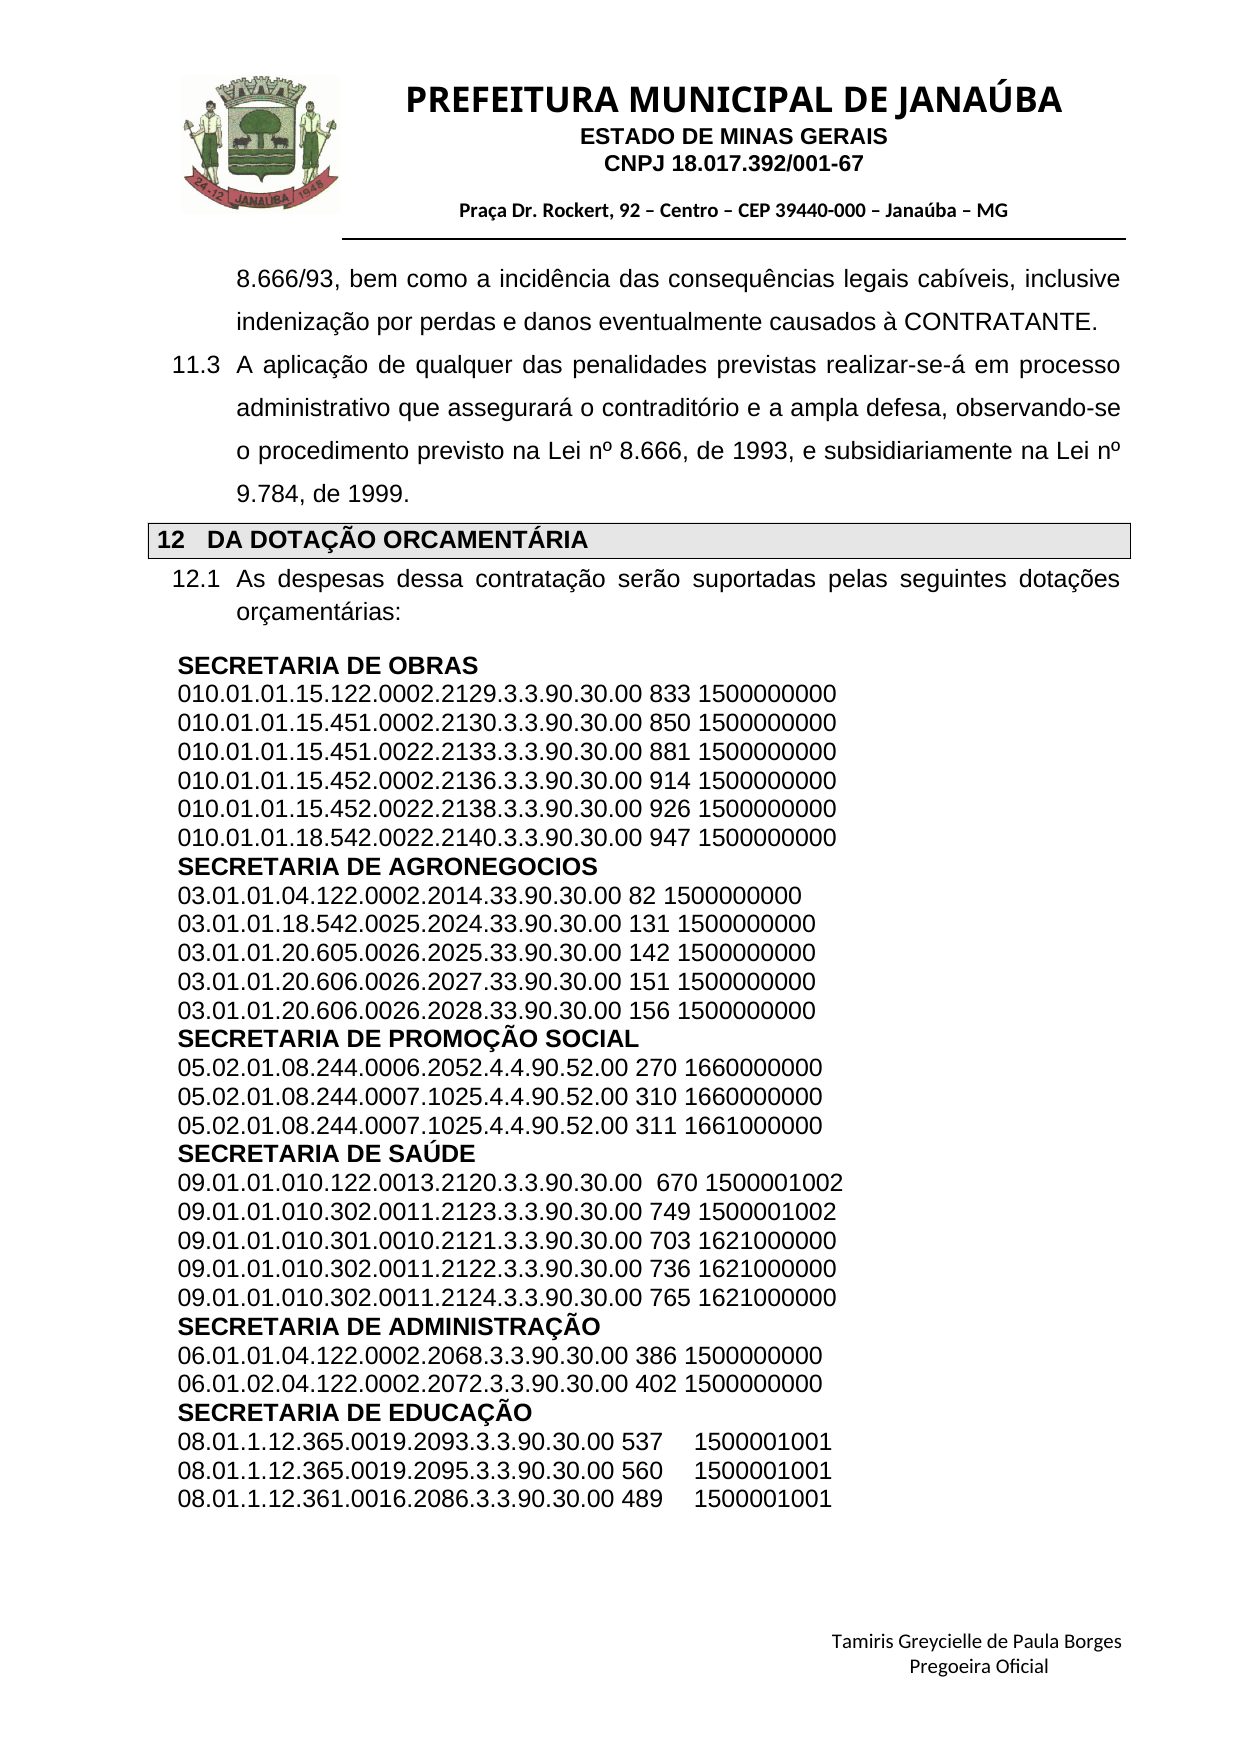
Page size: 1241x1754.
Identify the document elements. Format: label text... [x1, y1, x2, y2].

text 010.01.01.15.451.0022.2133.3.3.90.30.00 881 1500000000 [177, 737, 1122, 766]
text SECRETARIA DE EDUCAÇÃO [177, 1398, 1122, 1427]
text 06.01.02.04.122.0002.2072.3.3.90.30.00 402 1500000000 [177, 1369, 1122, 1398]
text 010.01.01.15.452.0022.2138.3.3.90.30.00 926 1500000000 [177, 794, 1122, 823]
text 03.01.01.18.542.0025.2024.33.90.30.00 131 1500000000 [177, 909, 1122, 938]
text 010.01.01.15.122.0002.2129.3.3.90.30.00 833 1500000000 [177, 679, 1122, 708]
text 05.02.01.08.244.0006.2052.4.4.90.52.00 270 1660000000 [177, 1053, 1122, 1082]
text SECRETARIA DE AGRONEGOCIOS [177, 852, 1122, 881]
picture [180, 75, 341, 214]
text SECRETARIA DE PROMOÇÃO SOCIAL [177, 1024, 1122, 1053]
text SECRETARIA DE SAÚDE [177, 1139, 1122, 1168]
text 010.01.01.15.452.0002.2136.3.3.90.30.00 914 1500000000 [177, 766, 1122, 794]
list DA DOTAÇÃO ORCAMENTÁRIA [149, 524, 1130, 558]
text 09.01.01.010.302.0011.2122.3.3.90.30.00 736 1621000000 [177, 1254, 1122, 1283]
text 03.01.01.20.606.0026.2028.33.90.30.00 156 1500000000 [177, 996, 1122, 1024]
text 09.01.01.010.302.0011.2123.3.3.90.30.00 749 1500001002 [177, 1197, 1122, 1226]
text 03.01.01.20.605.0026.2025.33.90.30.00 142 1500000000 [177, 938, 1122, 967]
text 08.01.1.12.365.0019.2093.3.3.90.30.00 537 1500001001 [177, 1427, 1122, 1456]
text 09.01.01.010.122.0013.2120.3.3.90.30.00 670 1500001002 [177, 1168, 1122, 1197]
list As despesas dessa contratação serão suportadas pelas seguintes dotações orçamentárias: [172, 564, 1122, 626]
text 03.01.01.04.122.0002.2014.33.90.30.00 82 1500000000 [177, 881, 1122, 909]
text 09.01.01.010.302.0011.2124.3.3.90.30.00 765 1621000000 [177, 1283, 1122, 1312]
text 08.01.1.12.365.0019.2095.3.3.90.30.00 560 1500001001 [177, 1456, 1122, 1484]
text 010.01.01.18.542.0022.2140.3.3.90.30.00 947 1500000000 [177, 823, 1122, 852]
text 06.01.01.04.122.0002.2068.3.3.90.30.00 386 1500000000 [177, 1341, 1122, 1369]
text 03.01.01.20.606.0026.2027.33.90.30.00 151 1500000000 [177, 967, 1122, 996]
text 010.01.01.15.451.0002.2130.3.3.90.30.00 850 1500000000 [177, 708, 1122, 737]
text 05.02.01.08.244.0007.1025.4.4.90.52.00 310 1660000000 [177, 1082, 1122, 1111]
list A aplicação de qualquer das penalidades previstas realizar-se-á em processo administrativo que assegurará o contraditório e a ampla defesa, observando-se o procedimento previsto na Lei nº 8.666, de 1993, e subsidiariamente na Lei nº 9.784, de 1999. [172, 350, 1122, 508]
text 08.01.1.12.361.0016.2086.3.3.90.30.00 489 1500001001 [177, 1484, 1122, 1513]
text 05.02.01.08.244.0007.1025.4.4.90.52.00 311 1661000000 [177, 1111, 1122, 1139]
text 09.01.01.010.301.0010.2121.3.3.90.30.00 703 1621000000 [177, 1226, 1122, 1254]
text SECRETARIA DE ADMINISTRAÇÃO [177, 1312, 1122, 1341]
text SECRETARIA DE OBRAS [177, 651, 1122, 679]
